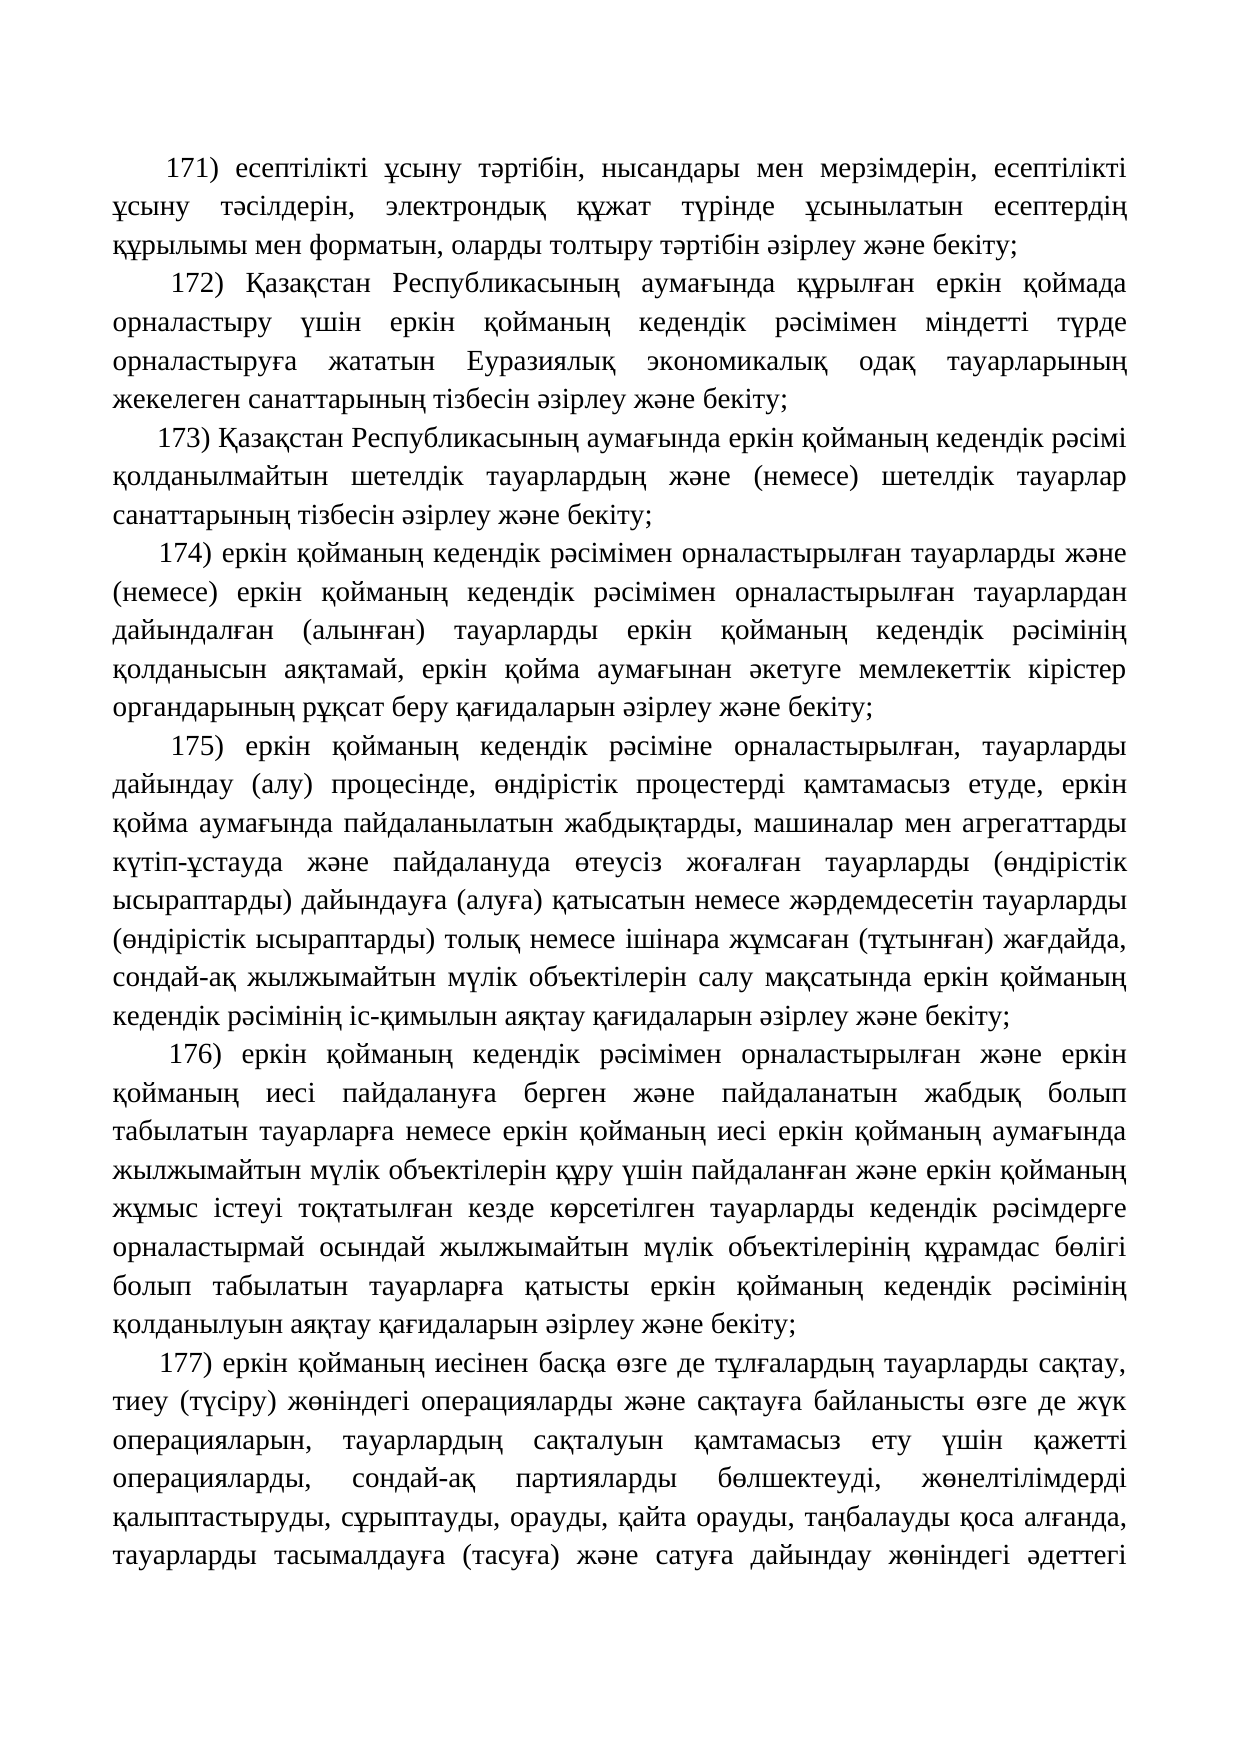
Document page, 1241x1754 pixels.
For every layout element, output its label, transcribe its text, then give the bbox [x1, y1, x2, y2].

text 171) есептілікті ұсыну тәртібін, нысандары мен мерзімдерін, есептілікті ұсыну тәсілдерін, электрондық құжат түрінде ұсынылатын есептердің құрылымы мен форматын, оларды толтыру тәртібін әзірлеу және бекіту; [112, 150, 1128, 261]
text 175) еркін қойманың кедендік рәсіміне орналастырылған, тауарларды дайындау (алу) процесінде, өндірістік процестерді қамтамасыз етуде, еркін қойма аумағында пайдаланылатын жабдықтарды, машиналар мен агрегаттарды күтіп-ұстауда және пайдалануда өтеусіз жоғалған тауарларды (өндірістік ысыраптарды) дайындауға (алуға) қатысатын немесе жәрдемдесетін тауарларды (өндірістік ысыраптарды) толық немесе ішінара жұмсаған (тұтынған) жағдайда, сондай-ақ жылжымайтын мүлік объектілерін салу мақсатында еркін қойманың кедендік рәсімінің іс-қимылын аяқтау қағидаларын әзірлеу және бекіту; [112, 728, 1128, 1031]
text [112, 1345, 1128, 1571]
text 172) Қазақстан Республикасының аумағында құрылған еркін қоймада орналастыру үшін еркін қойманың кедендік рәсімімен міндетті түрде орналастыруға жататын Еуразиялық экономикалық одақ тауарларының жекелеген санаттарының тізбесін әзірлеу және бекіту; [112, 266, 1128, 415]
text 174) еркін қойманың кедендік рәсімімен орналастырылған тауарларды және (немесе) еркін қойманың кедендік рәсімімен орналастырылған тауарлардан дайындалған (алынған) тауарларды еркін қойманың кедендік рәсімінің қолданысын аяқтамай, еркін қойма аумағынан әкетуге мемлекеттік кірістер органдарының рұқсат беру қағидаларын әзірлеу және бекіту; [112, 535, 1128, 723]
text 176) еркін қойманың кедендік рәсімімен орналастырылған және еркін қойманың иесі пайдалануға берген және пайдаланатын жабдық болып табылатын тауарларға немесе еркін қойманың иесі еркін қойманың аумағында жылжымайтын мүлік объектілерін құру үшін пайдаланған және еркін қойманың жұмыс істеуі тоқтатылған кезде көрсетілген тауарларды кедендік рәсімдерге орналастырмай осындай жылжымайтын мүлік объектілерінің құрамдас бөлігі болып табылатын тауарларға қатысты еркін қойманың кедендік рәсімінің қолданылуын аяқтау қағидаларын әзірлеу және бекіту; [112, 1036, 1128, 1340]
text 173) Қазақстан Республикасының аумағында еркін қойманың кедендік рәсімі қолданылмайтын шетелдік тауарлардың және (немесе) шетелдік тауарлар санаттарының тізбесін әзірлеу және бекіту; [112, 420, 1128, 530]
